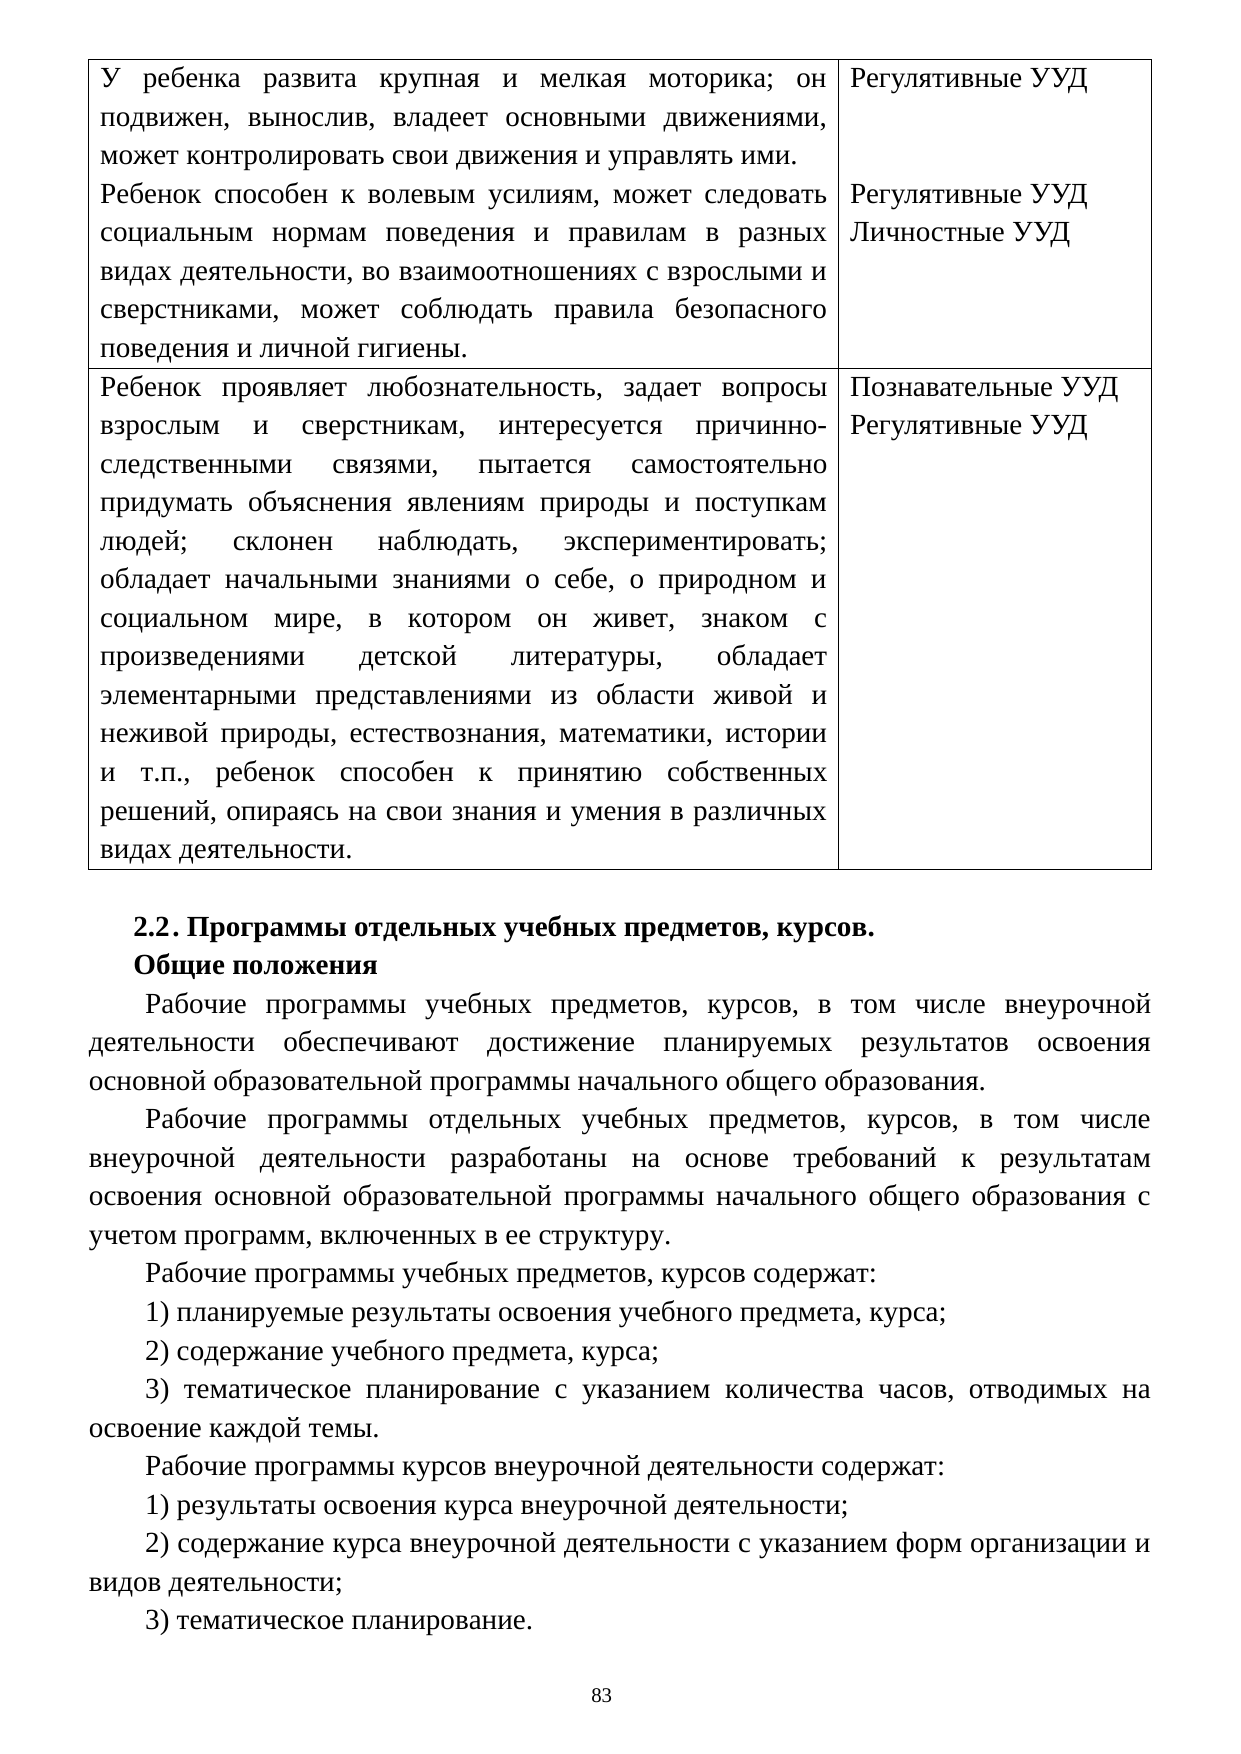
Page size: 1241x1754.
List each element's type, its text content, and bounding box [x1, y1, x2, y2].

text Рабочие программы учебных предметов, курсов содержат: [89, 1256, 1152, 1289]
text Рабочие программы отдельных учебных предметов, курсов, в том числе внеурочной деятельности разработаны на основе требований к результатам освоения основной образовательной программы начального общего образования с учетом программ, включенных в ее структуру. [89, 1101, 1152, 1251]
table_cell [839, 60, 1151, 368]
text Рабочие программы курсов внеурочной деятельности содержат: [89, 1448, 1152, 1482]
text 3) тематическое планирование с указанием количества часов, отводимых на освоение каждой темы. [89, 1371, 1152, 1443]
text 2) содержание учебного предмета, курса; [89, 1333, 1152, 1366]
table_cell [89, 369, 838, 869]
text 1) планируемые результаты освоения учебного предмета, курса; [89, 1294, 1152, 1328]
text Рабочие программы учебных предметов, курсов, в том числе внеурочной деятельности обеспечивают достижение планируемых результатов освоения основной образовательной программы начального общего образования. [89, 986, 1152, 1096]
text 3) тематическое планирование. [89, 1602, 1152, 1636]
subtitle Общие положения [133, 947, 1152, 981]
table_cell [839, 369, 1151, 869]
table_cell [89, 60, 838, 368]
text 2) содержание курса внеурочной деятельности с указанием форм организации и видов деятельности; [89, 1525, 1152, 1597]
text 1) результаты освоения курса внеурочной деятельности; [89, 1487, 1152, 1520]
subtitle . Программы отдельных учебных предметов, курсов. [133, 909, 1152, 942]
